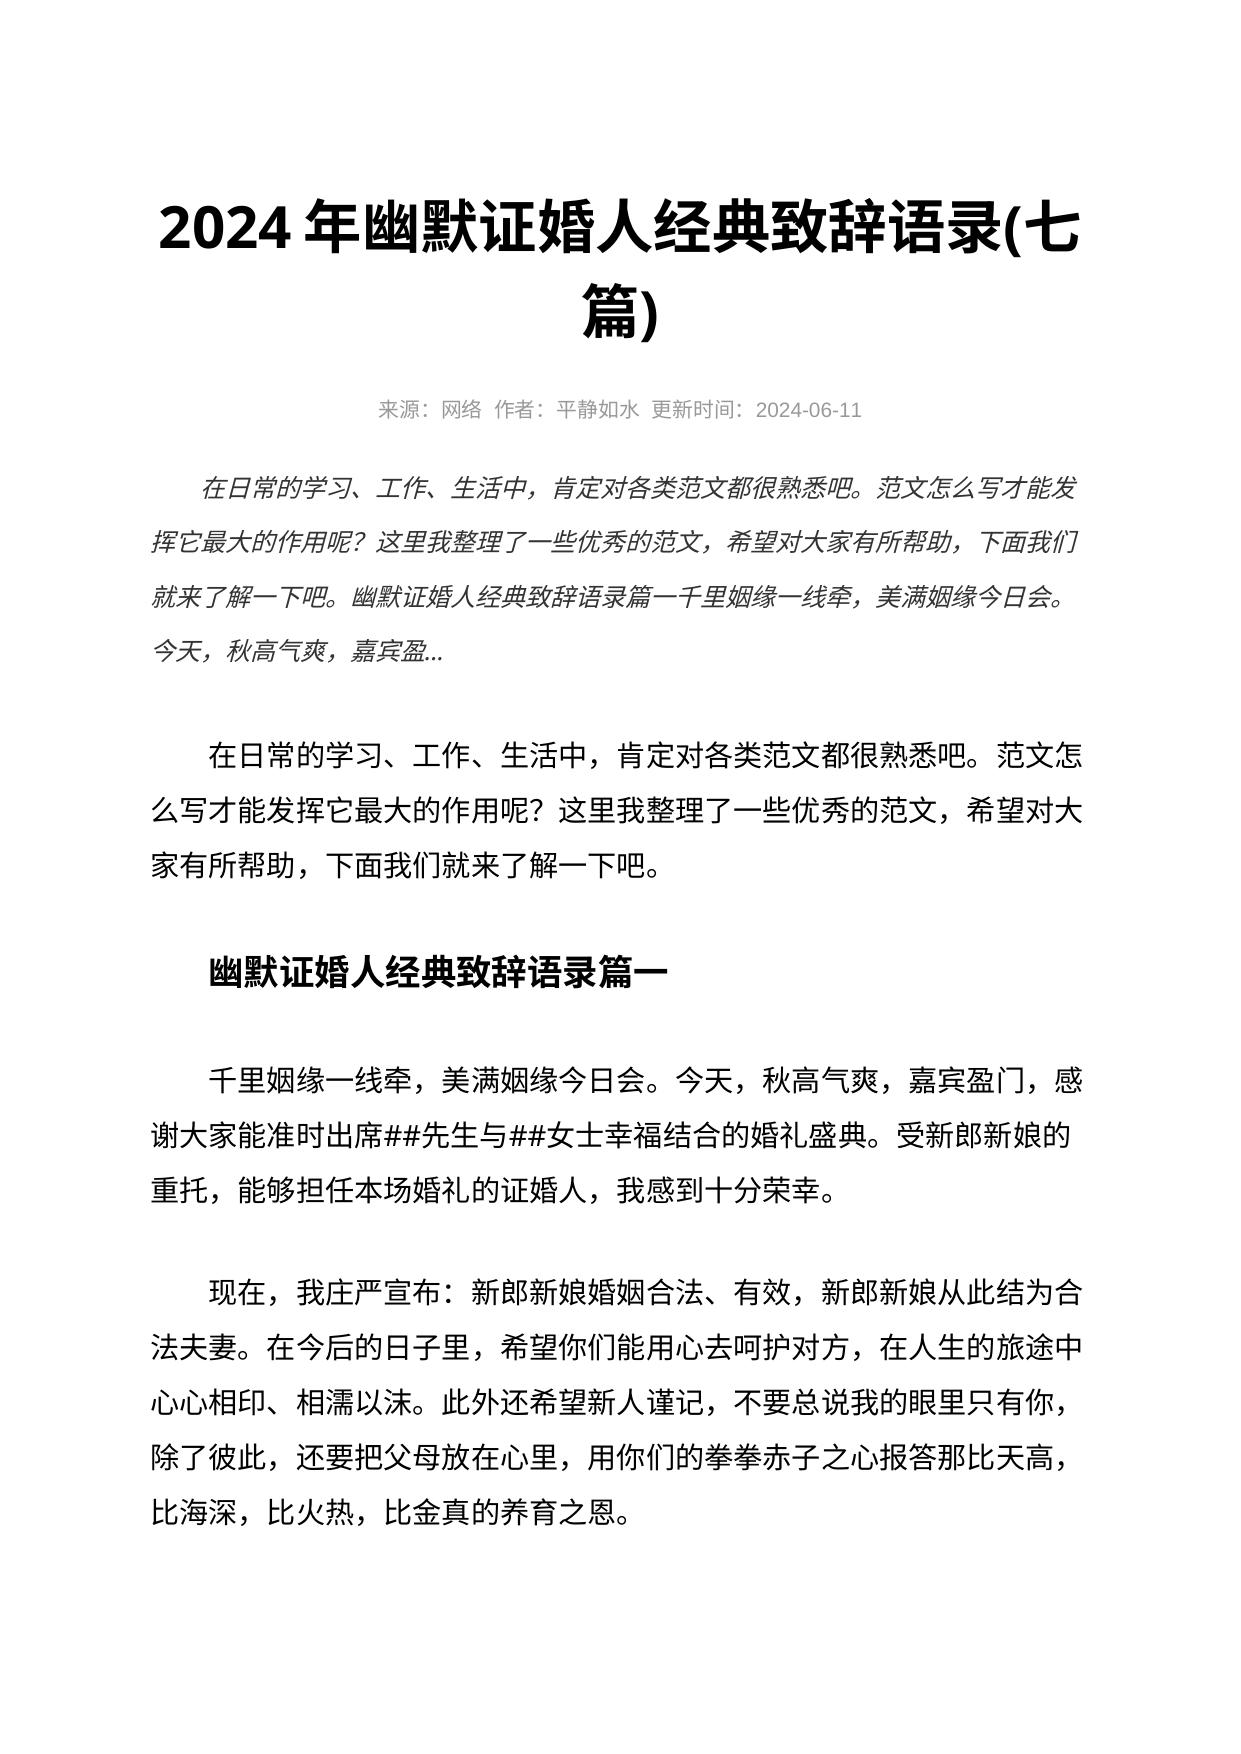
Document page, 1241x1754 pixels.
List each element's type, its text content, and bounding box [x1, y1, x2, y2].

text 现在，我庄严宣布：新郎新娘婚姻合法、有效，新郎新娘从此结为合法夫妻。在今后的日子里，希望你们能用心去呵护对方，在人生的旅途中心心相印、相濡以沫。此外还希望新人谨记，不要总说我的眼里只有你，除了彼此，还要把父母放在心里，用你们的拳拳赤子之心报答那比天高，比海深，比火热，比金真的养育之恩。 [150, 1269, 1090, 1531]
text 在日常的学习、工作、生活中，肯定对各类范文都很熟悉吧。范文怎么写才能发挥它最大的作用呢？这里我整理了一些优秀的范文，希望对大家有所帮助，下面我们就来了解一下吧。幽默证婚人经典致辞语录篇一千里姻缘一线牵，美满姻缘今日会。今天，秋高气爽，嘉宾盈... [150, 468, 1090, 668]
text 在日常的学习、工作、生活中，肯定对各类范文都很熟悉吧。范文怎么写才能发挥它最大的作用呢？这里我整理了一些优秀的范文，希望对大家有所帮助，下面我们就来了解一下吧。 [150, 733, 1090, 885]
subtitle 2024年幽默证婚人经典致辞语录(七篇) [150, 181, 1090, 351]
text 来源：网络 作者：平静如水 更新时间：2024-06-11 [150, 398, 1090, 422]
text 幽默证婚人经典致辞语录篇一 [150, 944, 1090, 996]
text 千里姻缘一线牵，美满姻缘今日会。今天，秋高气爽，嘉宾盈门，感谢大家能准时出席##先生与##女士幸福结合的婚礼盛典。受新郎新娘的重托，能够担任本场婚礼的证婚人，我感到十分荣幸。 [150, 1058, 1090, 1210]
